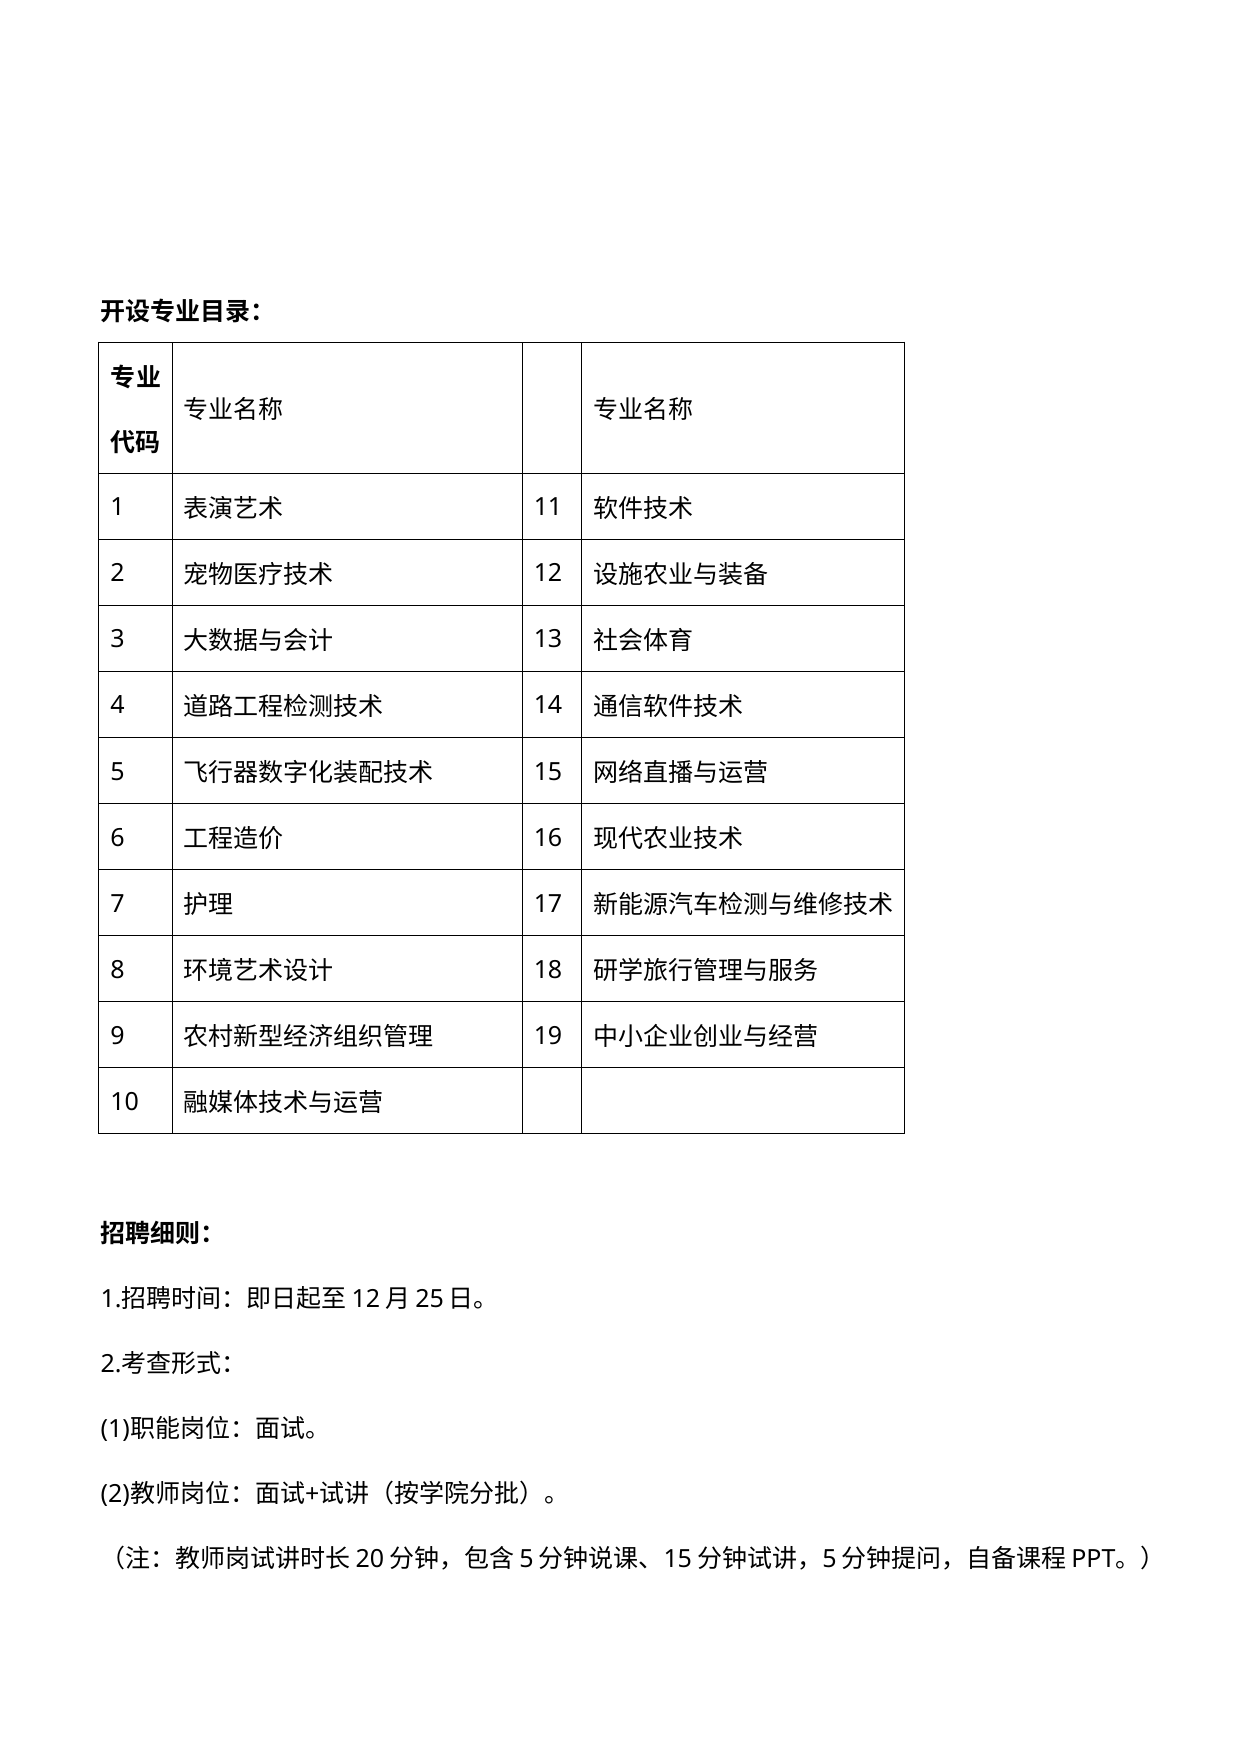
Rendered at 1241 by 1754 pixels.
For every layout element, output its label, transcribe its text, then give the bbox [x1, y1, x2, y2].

table_cell 新能源汽车检测与维修技术 [582, 870, 904, 935]
table_cell 11 [523, 474, 581, 539]
table_cell 2 [99, 540, 172, 605]
table_cell 9 [99, 1002, 172, 1067]
table_cell 14 [523, 672, 581, 737]
table_cell 现代农业技术 [582, 804, 904, 869]
table_cell 中小企业创业与经营 [582, 1002, 904, 1067]
table_cell 17 [523, 870, 581, 935]
table_cell 社会体育 [582, 606, 904, 671]
table_cell 5 [99, 738, 172, 803]
table_cell 16 [523, 804, 581, 869]
table_cell 农村新型经济组织管理 [173, 1002, 522, 1067]
table_header 专业代码 [99, 343, 172, 473]
table_cell 3 [99, 606, 172, 671]
table_cell 环境艺术设计 [173, 936, 522, 1001]
table_cell 道路工程检测技术 [173, 672, 522, 737]
table_cell 融媒体技术与运营 [173, 1068, 522, 1133]
table_cell 设施农业与装备 [582, 540, 904, 605]
table_cell 飞行器数字化装配技术 [173, 738, 522, 803]
text (2)教师岗位：面试+试讲（按学院分批）。 [100, 1459, 1175, 1524]
text (1)职能岗位：面试。 [100, 1394, 1175, 1459]
table_cell 研学旅行管理与服务 [582, 936, 904, 1001]
table_cell 10 [99, 1068, 172, 1133]
table_cell 18 [523, 936, 581, 1001]
table_cell [523, 1068, 581, 1133]
table_cell 4 [99, 672, 172, 737]
text 1.招聘时间：即日起至12月25日。 [100, 1264, 1175, 1329]
table_cell 12 [523, 540, 581, 605]
text （注：教师岗试讲时长20分钟，包含5分钟说课、15分钟试讲，5分钟提问，自备课程PPT。） [100, 1524, 1175, 1589]
table_cell 表演艺术 [173, 474, 522, 539]
table_cell 8 [99, 936, 172, 1001]
table_cell 工程造价 [173, 804, 522, 869]
text 开设专业目录： [100, 277, 1175, 342]
table_cell 19 [523, 1002, 581, 1067]
table_header 专业名称 [173, 343, 522, 473]
table_header 专业名称 [582, 343, 904, 473]
table_cell 软件技术 [582, 474, 904, 539]
table_cell 13 [523, 606, 581, 671]
table_cell 网络直播与运营 [582, 738, 904, 803]
table_cell 1 [99, 474, 172, 539]
table_header [523, 343, 581, 473]
table_cell 7 [99, 870, 172, 935]
table_cell 宠物医疗技术 [173, 540, 522, 605]
table_cell 6 [99, 804, 172, 869]
text 2.考查形式： [100, 1329, 1175, 1394]
table_cell 15 [523, 738, 581, 803]
table_cell [582, 1068, 904, 1133]
text 招聘细则： [100, 1199, 1175, 1264]
table_cell 大数据与会计 [173, 606, 522, 671]
table_cell 通信软件技术 [582, 672, 904, 737]
table_cell 护理 [173, 870, 522, 935]
